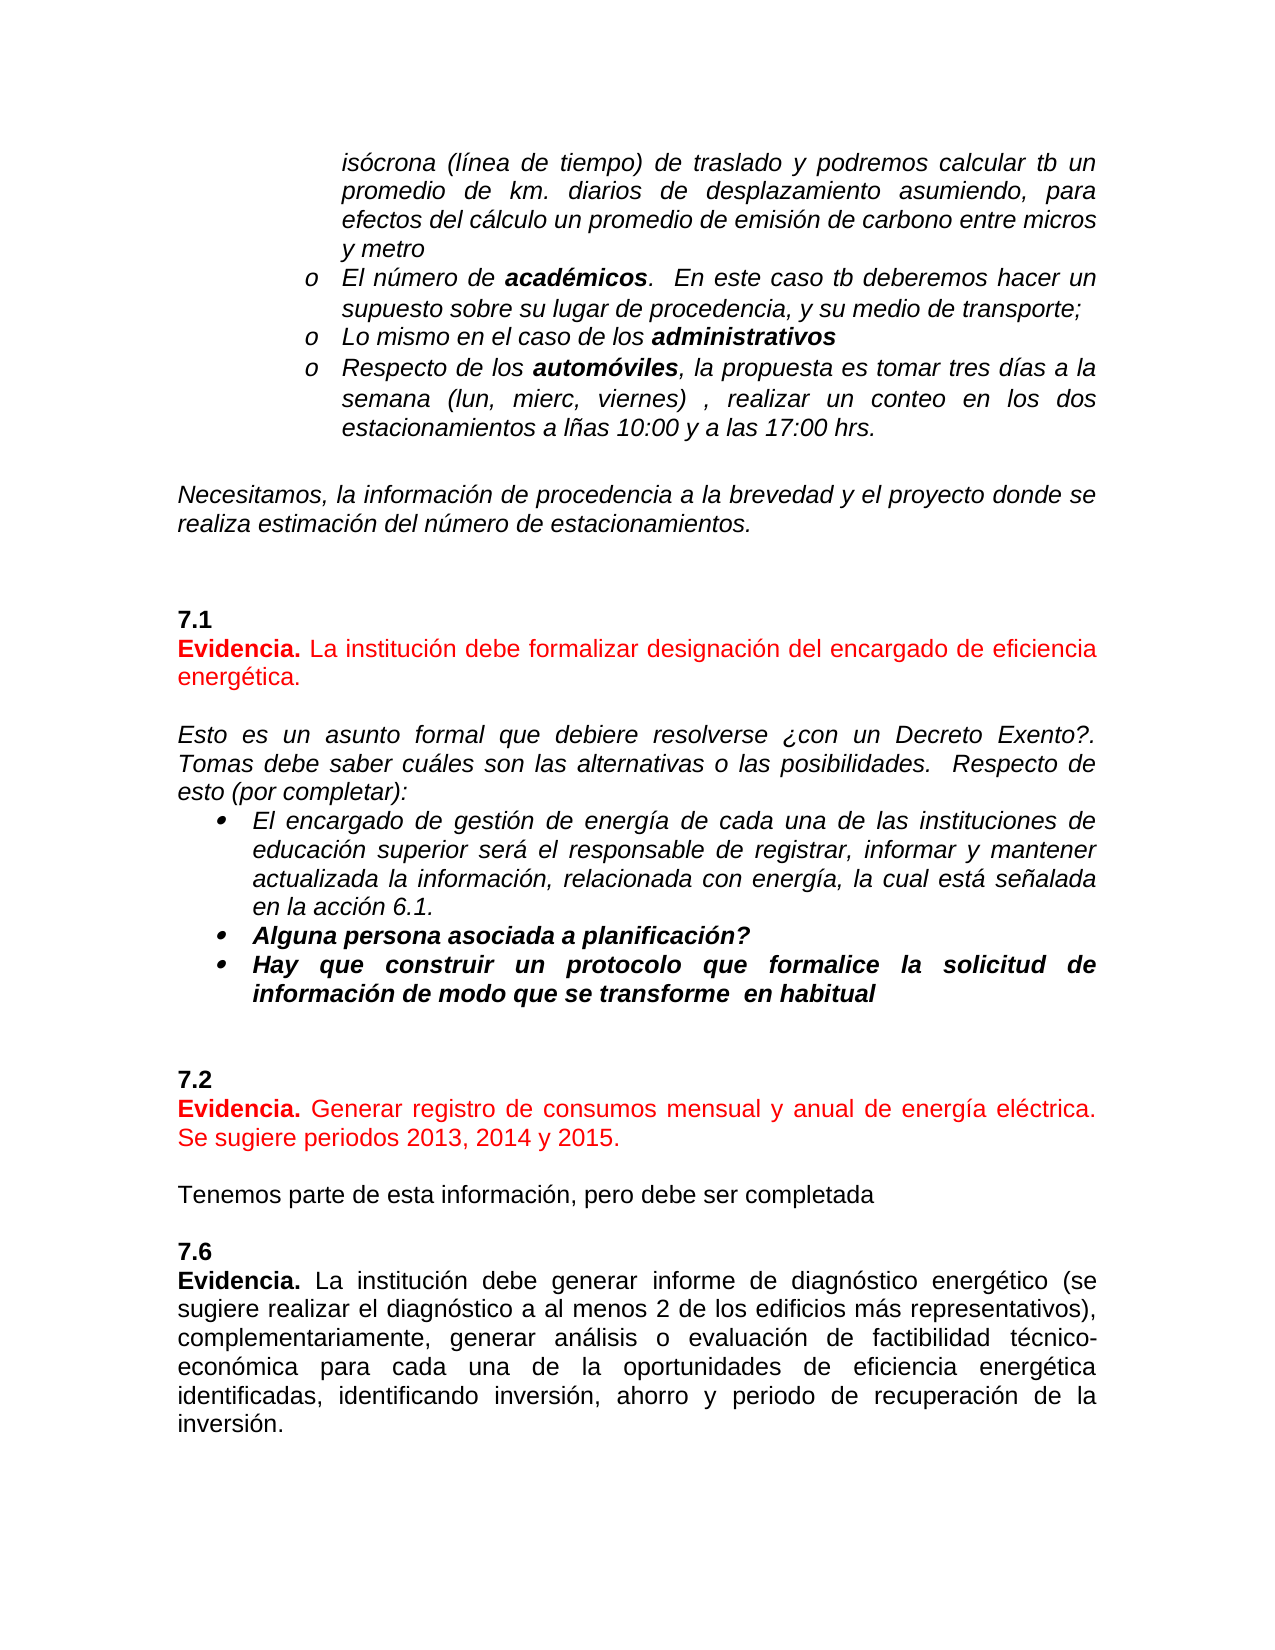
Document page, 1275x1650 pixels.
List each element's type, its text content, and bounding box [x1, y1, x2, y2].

text Evidencia. La institución debe formalizar designación del encargado de eficiencia energética. [177, 633, 1098, 691]
text Tenemos parte de esta información, pero debe ser completada [177, 1180, 1098, 1209]
text Evidencia. La institución debe generar informe de diagnóstico energético (se sugiere realizar el diagnóstico a al menos 2 de los edificios más representativos), complementariamente, generar análisis o evaluación de factibilidad técnico-económica para cada una de la oportunidades de eficiencia energética identificadas, identificando inversión, ahorro y periodo de recuperación de la inversión. [177, 1266, 1098, 1438]
list Alguna persona asociada a planificación? [215, 921, 1098, 950]
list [304, 148, 1098, 263]
text Esto es un asunto formal que debiere resolverse ¿con un Decreto Exento?. Tomas debe saber cuáles son las alternativas o las posibilidades. Respecto de esto (por completar): [177, 720, 1098, 806]
text 7.1 [177, 605, 1098, 633]
list Hay que construir un protocolo que formalice la solicitud de información de modo que se transforme en habitual [215, 950, 1098, 1008]
list Lo mismo en el caso de los administrativos [304, 322, 1098, 353]
text 7.2 [177, 1065, 1098, 1094]
text 7.6 [177, 1237, 1098, 1266]
list El encargado de gestión de energía de cada una de las instituciones de educación superior será el responsable de registrar, informar y mantener actualizada la información, relacionada con energía, la cual está señalada en la acción 6.1. [215, 806, 1098, 921]
text Evidencia. Generar registro de consumos mensual y anual de energía eléctrica. Se sugiere periodos 2013, 2014 y 2015. [177, 1094, 1098, 1151]
list El número de académicos. En este caso tb deberemos hacer un supuesto sobre su lugar de procedencia, y su medio de transporte; [304, 263, 1098, 322]
list Respecto de los automóviles, la propuesta es tomar tres días a la semana (lun, mierc, viernes) , realizar un conteo en los dos estacionamientos a lñas 10:00 y a las 17:00 hrs. [304, 353, 1098, 442]
text Necesitamos, la información de procedencia a la brevedad y el proyecto donde se realiza estimación del número de estacionamientos. [177, 480, 1098, 538]
